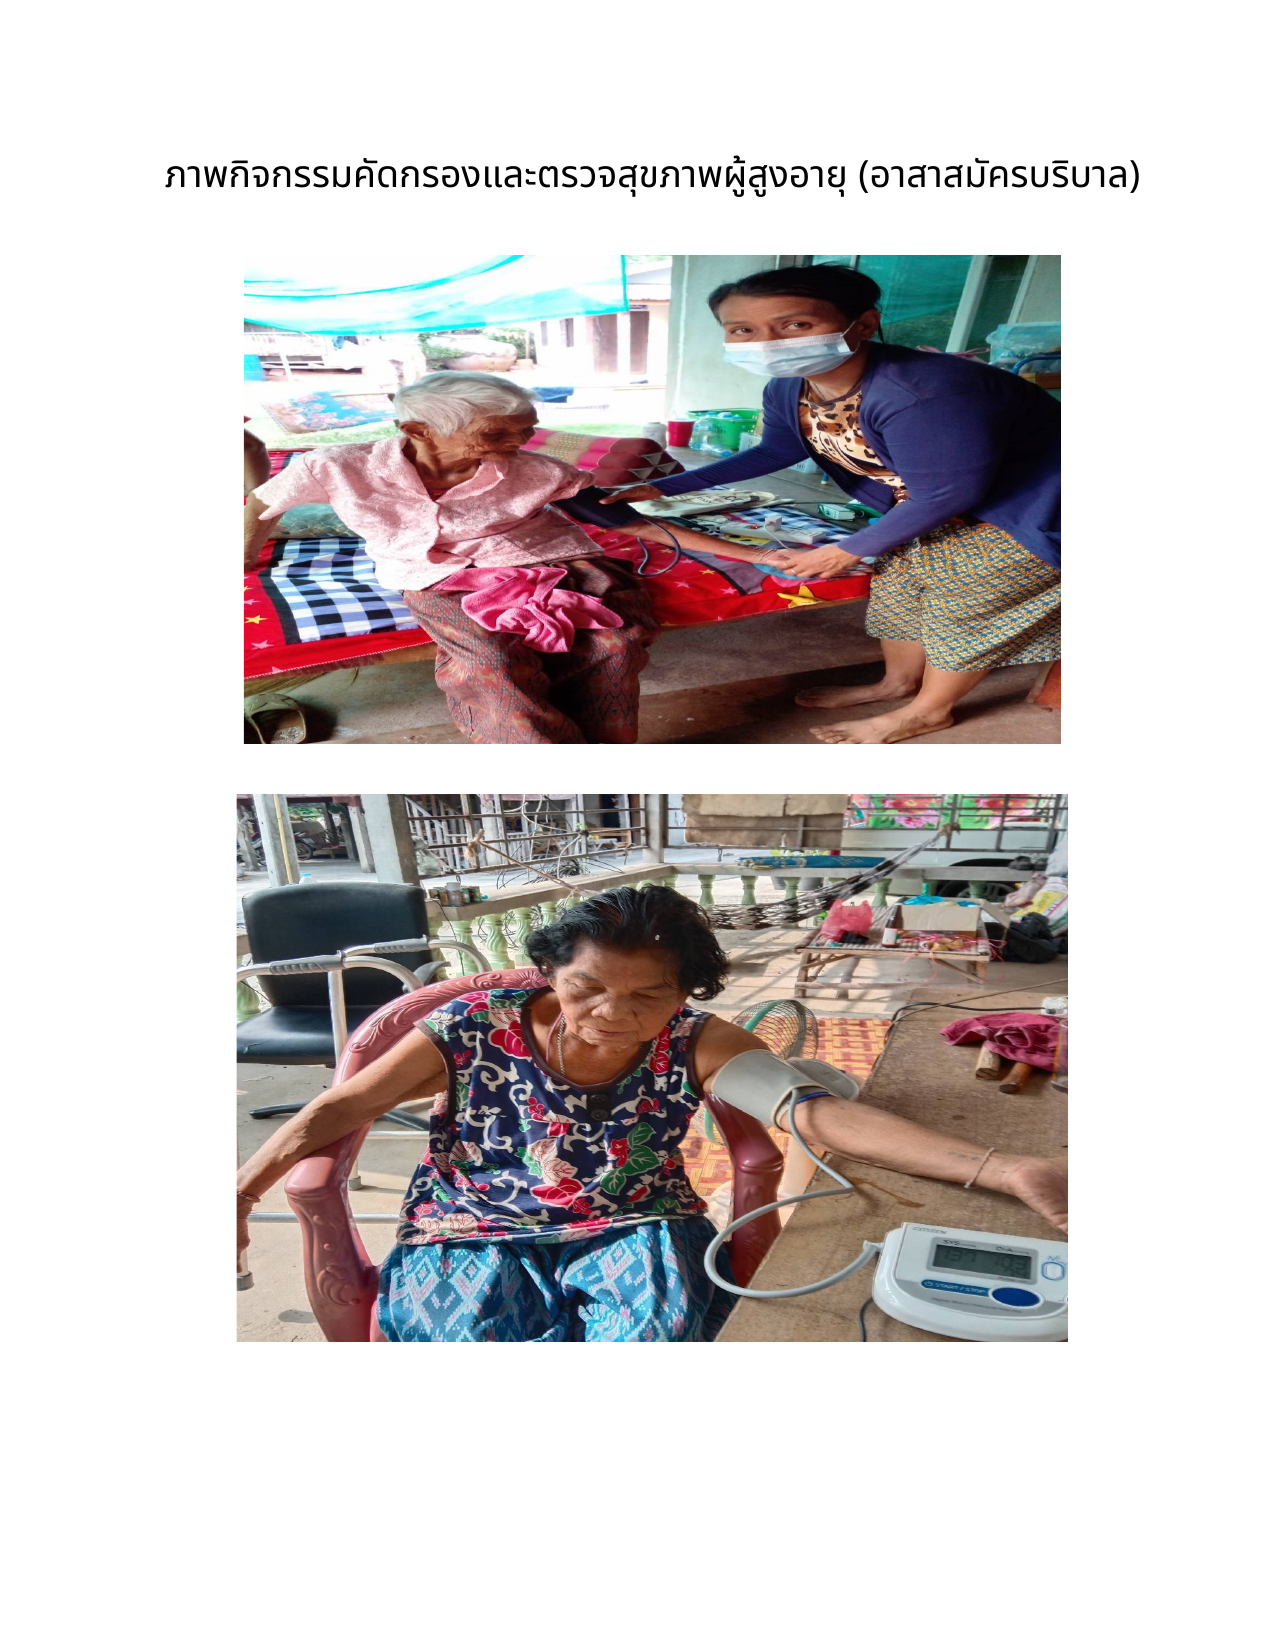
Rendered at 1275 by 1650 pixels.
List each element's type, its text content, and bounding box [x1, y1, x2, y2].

picture [243, 255, 1061, 744]
picture [236, 794, 1068, 1342]
text ภาพกิจกรรมคัดกรองและตรวจสุขภาพผู้สูงอายุ (อาสาสมัครบริบาล) [148, 148, 1157, 205]
